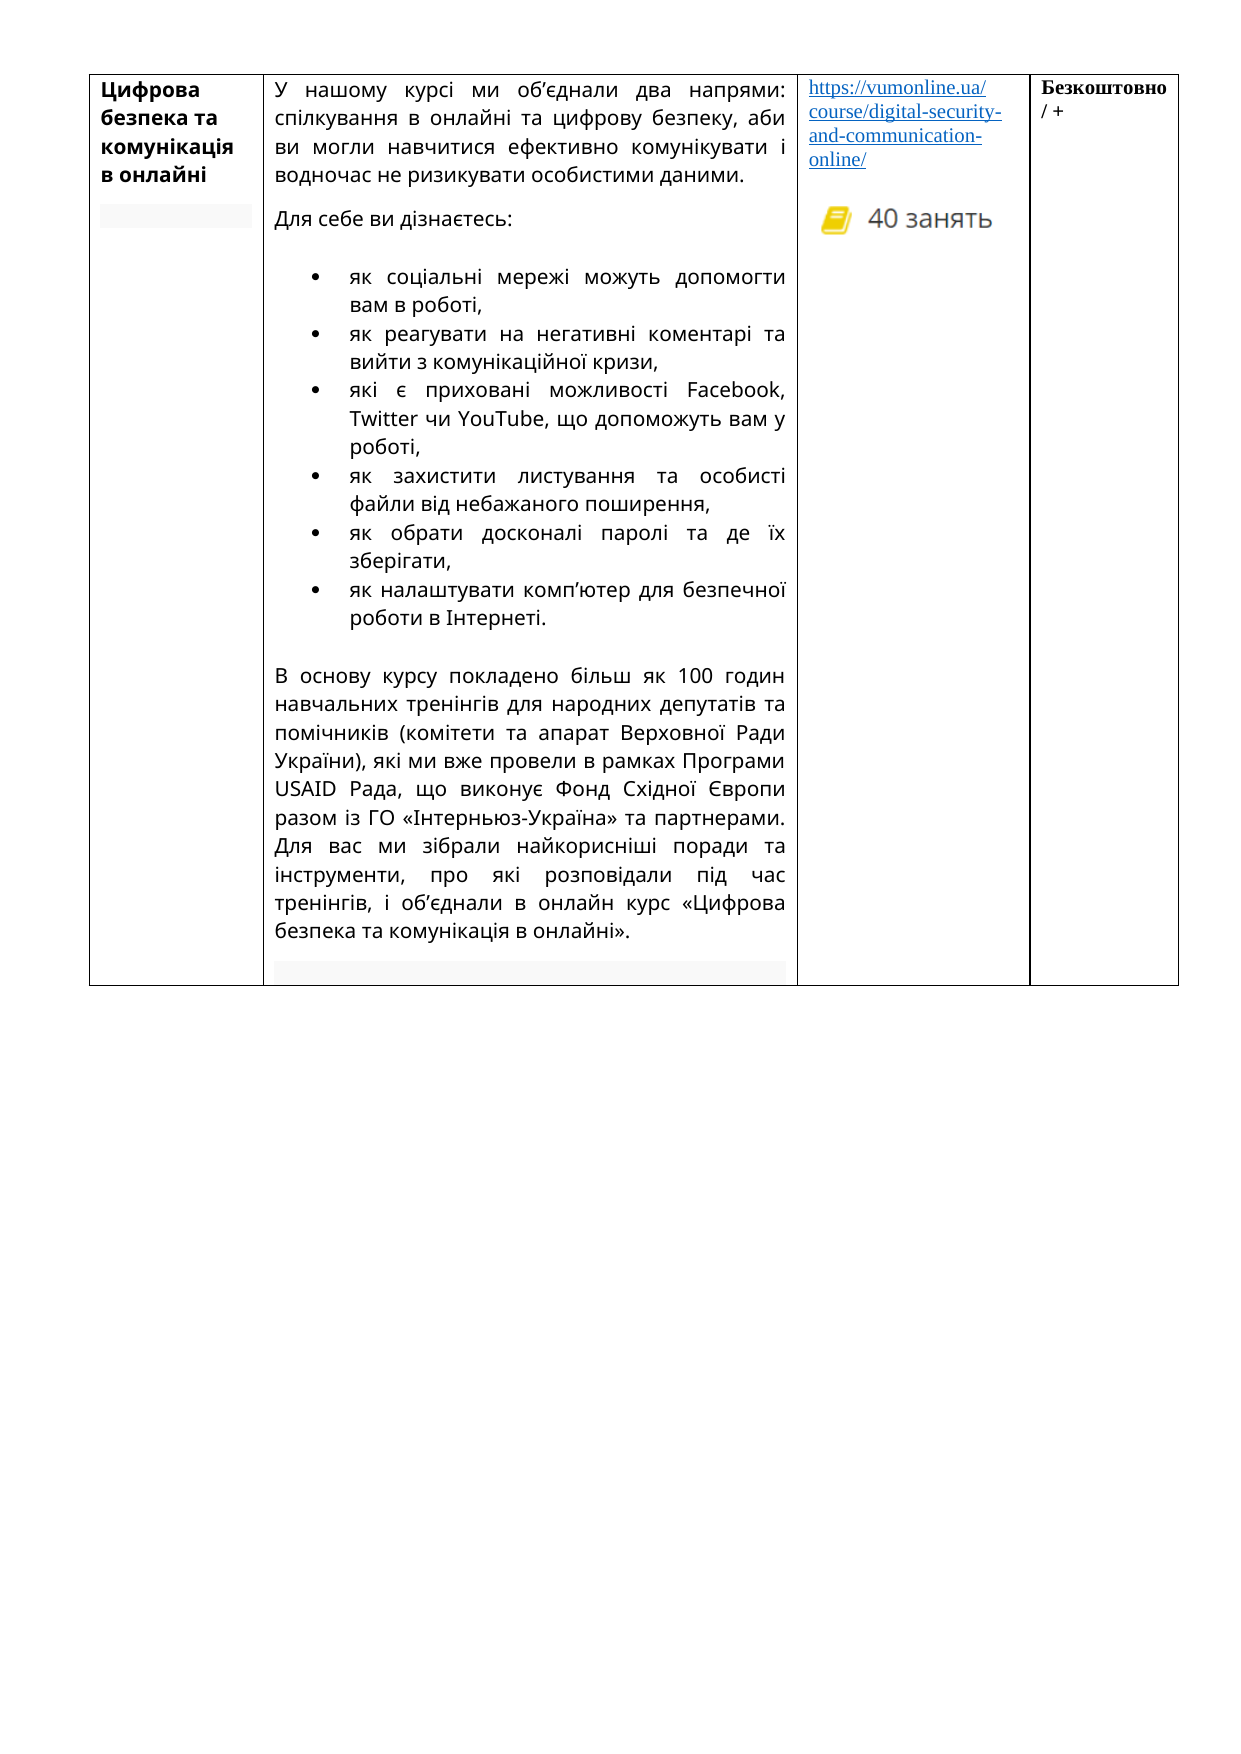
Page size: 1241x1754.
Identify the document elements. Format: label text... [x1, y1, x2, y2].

picture [808, 195, 1019, 238]
table_cell Безкоштовно / + [1031, 75, 1178, 985]
table_cell https://vumonline.ua/course/digital-security-and-communication-online/ [798, 75, 1029, 985]
table_cell У нашому курсі ми об’єднали два напрями: спілкування в онлайні та цифрову безпеку, аби ви могли навчитися ефективно комунікувати і водночас не ризикувати особистими даними. Для себе ви дізнаєтесь: як соціальні мережі можуть допомогти вам в роботі, як реагувати на негативні коментарі та вийти з комунікаційної кризи, які є приховані можливості Facebook, Twitter чи YouTube, що допоможуть вам у роботі, як захистити листування та особисті файли від небажаного поширення, як обрати досконалі паролі та де їх зберігати, як налаштувати комп’ютер для безпечної роботи в Інтернеті. В основу курсу покладено більш як 100 годин навчальних тренінгів для народних депутатів та помічників (комітети та апарат Верховної Ради України), які ми вже провели в рамках Програми USAID Рада, що виконує Фонд Східної Європи разом із ГО «Інтерньюз-Україна» та партнерами. Для вас ми зібрали найкорисніші поради та інструменти, про які розповідали під час тренінгів, і об’єднали в онлайн курс «Цифрова безпека та комунікація в онлайні». [264, 75, 797, 985]
table_cell Цифрова безпека та комунікація в онлайні [90, 75, 263, 985]
